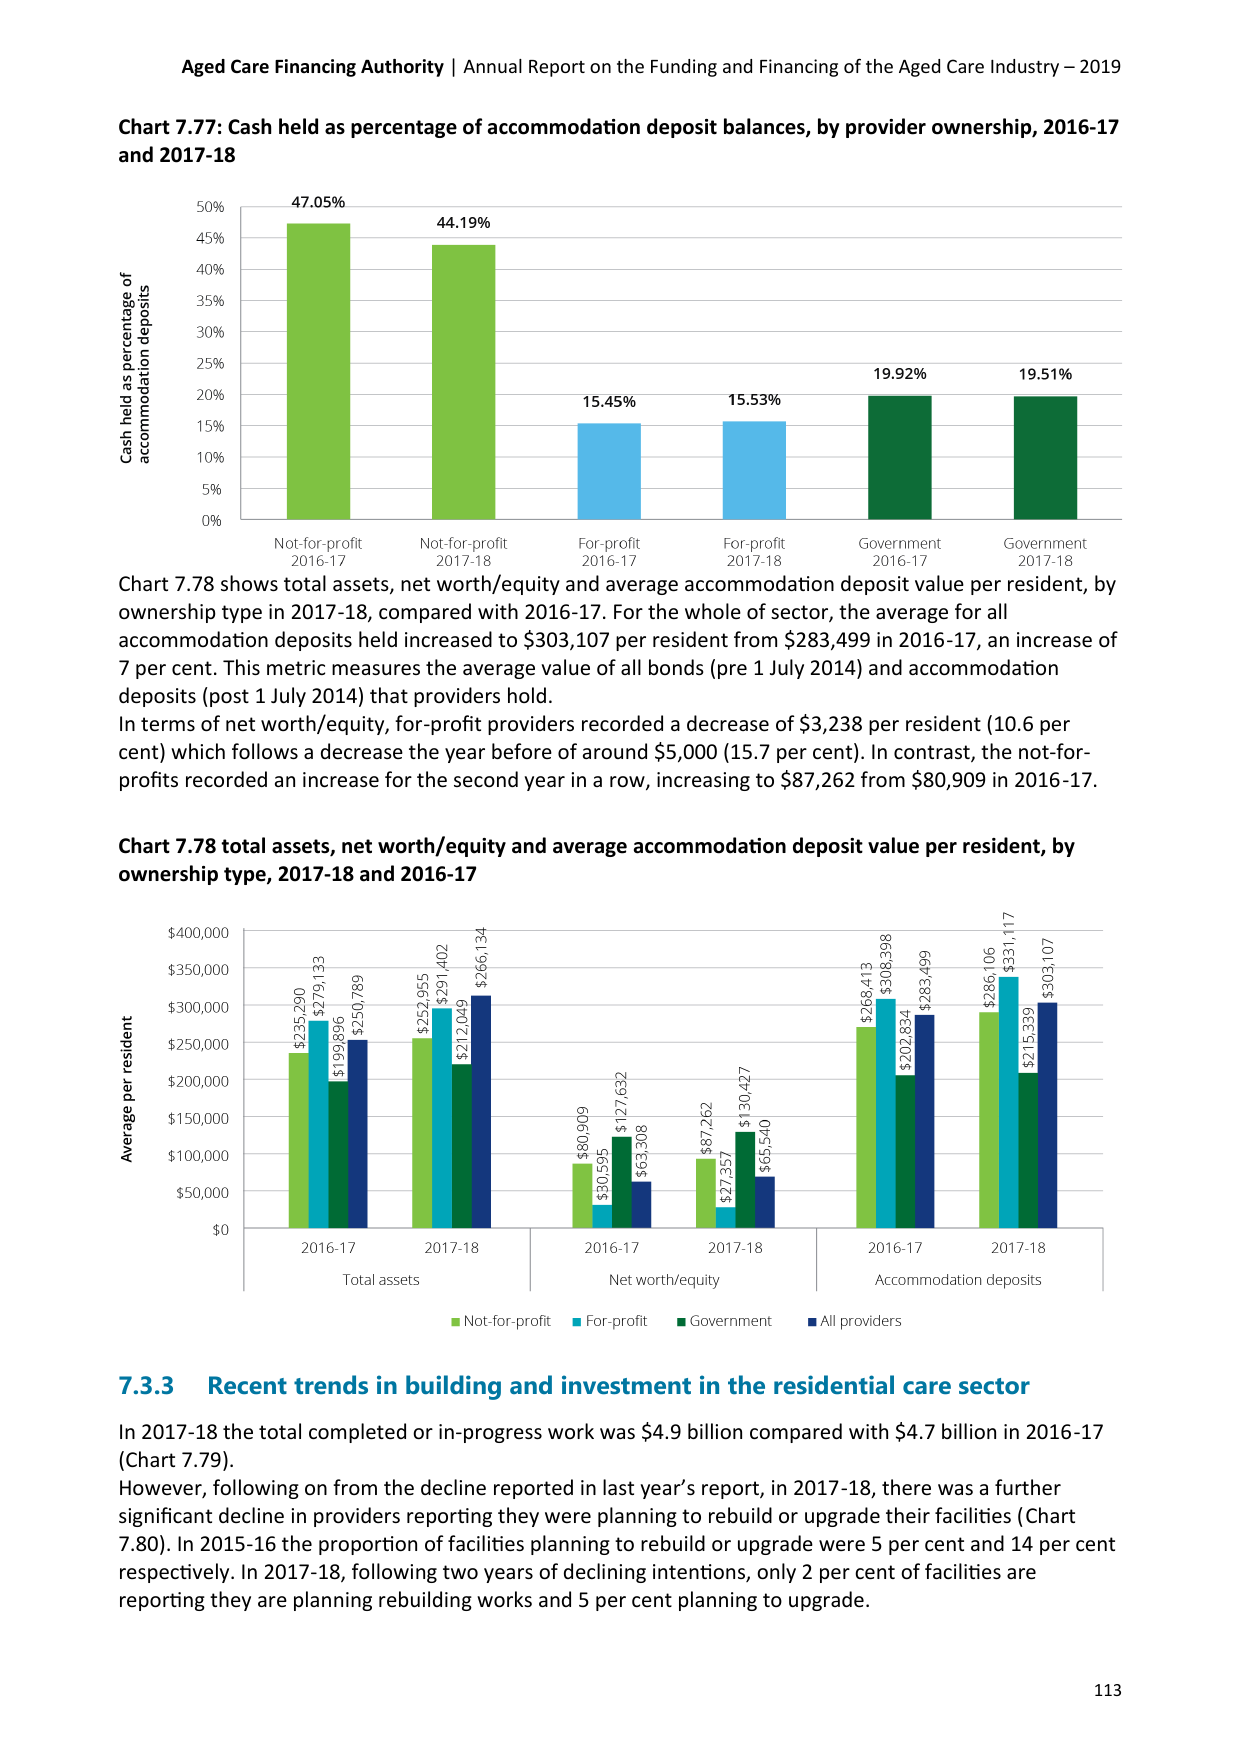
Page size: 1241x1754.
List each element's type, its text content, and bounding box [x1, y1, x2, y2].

text Chart 7.16 total assets, net worth/equity and average accommodation deposit value per resident, by ownership type, 2017-18 and 2016-17 [118, 831, 1122, 887]
text Chart 7.16 shows total assets, net worth/equity and average accommodation deposit value per resident, by ownership type in 2017-18, compared with 2016-17. For the whole of sector, the average for all accommodation deposits held increased to $303,107 per resident from $283,499 in 2016-17, an increase of 7 per cent. This metric measures the average value of all bonds (pre 1 July 2014) and accommodation deposits (post 1 July 2014) that providers hold. [118, 570, 1122, 709]
text In terms of net worth/equity, for-profit providers recorded a decrease of $3,238 per resident (10.6 per cent) which follows a decrease the year before of around $5,000 (15.7 per cent). In contrast, the not-for-profits recorded an increase for the second year in a row, increasing to $87,262 from $80,909 in 2016-17. [118, 709, 1122, 793]
picture [118, 193, 1123, 570]
text In 2017-18 the total completed or in-progress work was $4.9 billion compared with $4.7 billion in 2016-17 (Chart 7.17). [118, 1417, 1122, 1473]
text Chart 7.15: Cash held as percentage of accommodation deposit balances, by provider ownership, 2016-17 and 2017-18 [118, 112, 1122, 168]
picture [118, 911, 1104, 1330]
text However, following on from the decline reported in last year’s report, in 2017-18, there was a further significant decline in providers reporting they were planning to rebuild or upgrade their facilities (Chart 7.18). In 2015-16 the proportion of facilities planning to rebuild or upgrade were 5 per cent and 14 per cent respectively. In 2017-18, following two years of declining intentions, only 2 per cent of facilities are reporting they are planning rebuilding works and 5 per cent planning to upgrade. [118, 1473, 1122, 1613]
subtitle Recent trends in building and investment in the residential care sector [118, 1367, 1122, 1401]
